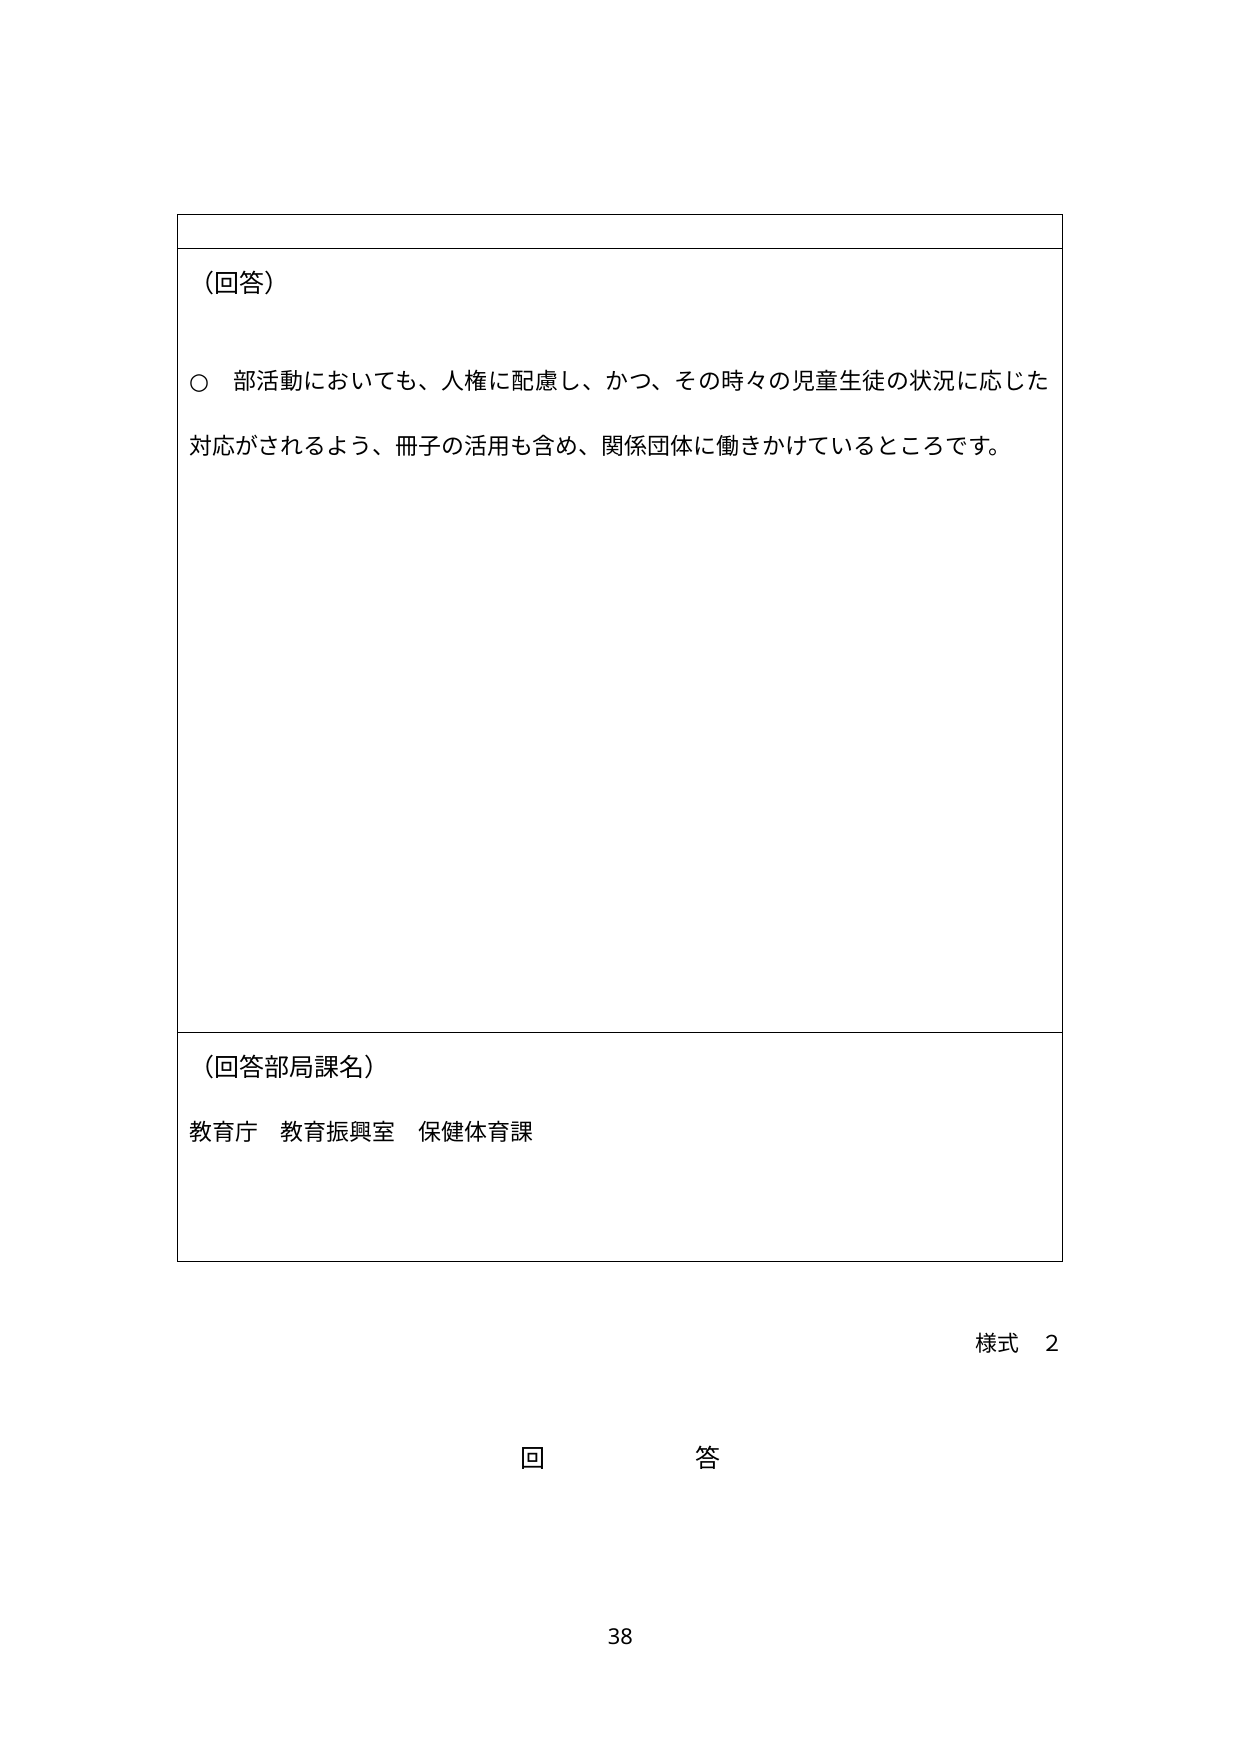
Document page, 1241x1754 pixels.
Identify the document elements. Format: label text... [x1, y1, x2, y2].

table_cell （回答部局課名） 教育庁 教育振興室 保健体育課 [178, 1033, 1062, 1261]
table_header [178, 215, 1062, 248]
table_cell （回答） ○ 部活動においても、人権に配慮し、かつ、その時々の児童生徒の状況に応じた対応がされるよう、冊子の活用も含め、関係団体に働きかけているところです。 [178, 249, 1062, 1032]
text 回 答 [177, 1423, 1063, 1489]
text 様式 ２ [177, 1326, 1063, 1358]
